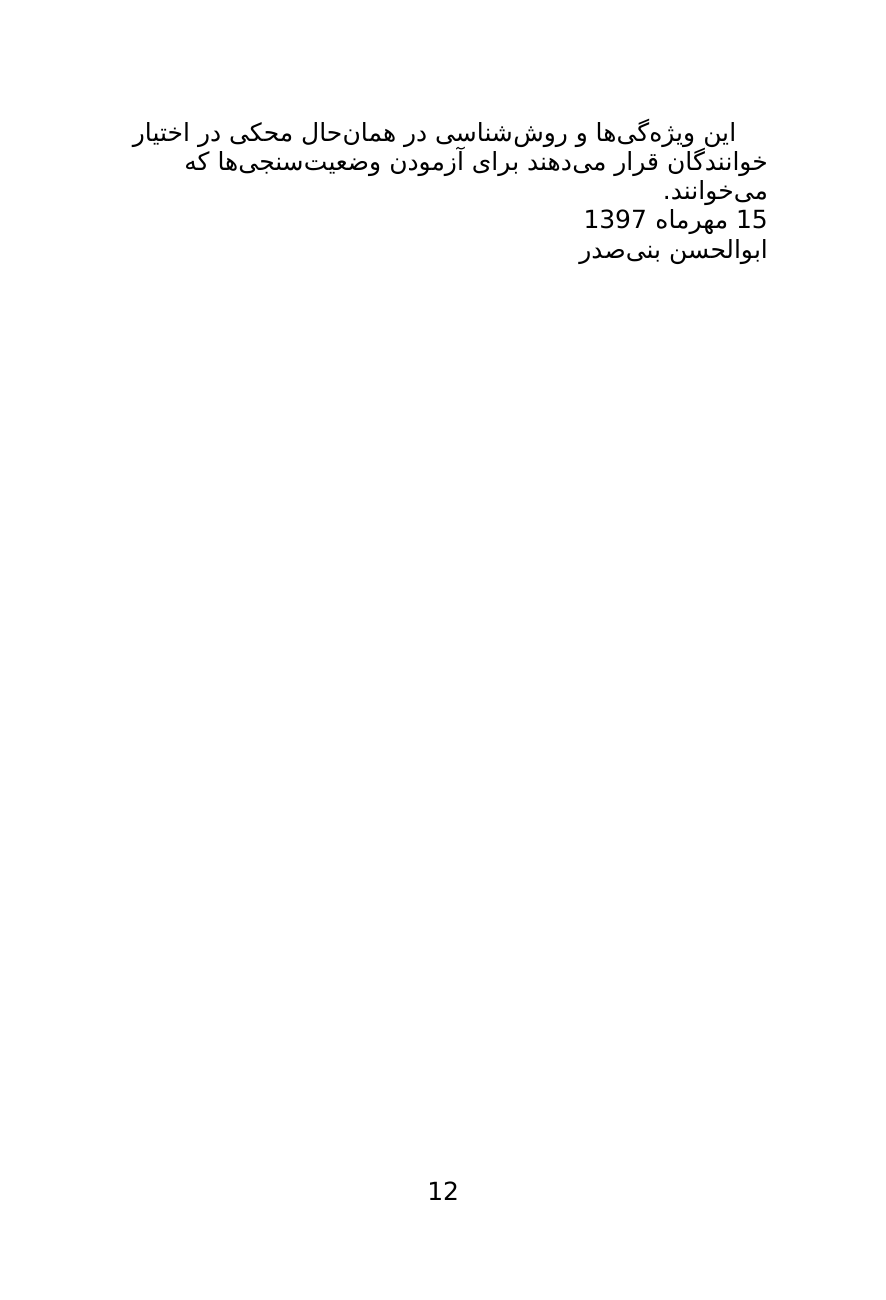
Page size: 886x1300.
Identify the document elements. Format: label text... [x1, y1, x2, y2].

text ابوالحسن بنی‌صدر [118, 235, 768, 264]
text 15 مهرماه 1397 [118, 206, 768, 235]
text این ویژه‌گی‌ها و روش‌شناسی در همان‌حال محکی در اختیار خوانندگان قرار می‌دهند برای آزمودن وضعیت‌سنجی‌ها که می‌خوانند. [118, 118, 768, 206]
